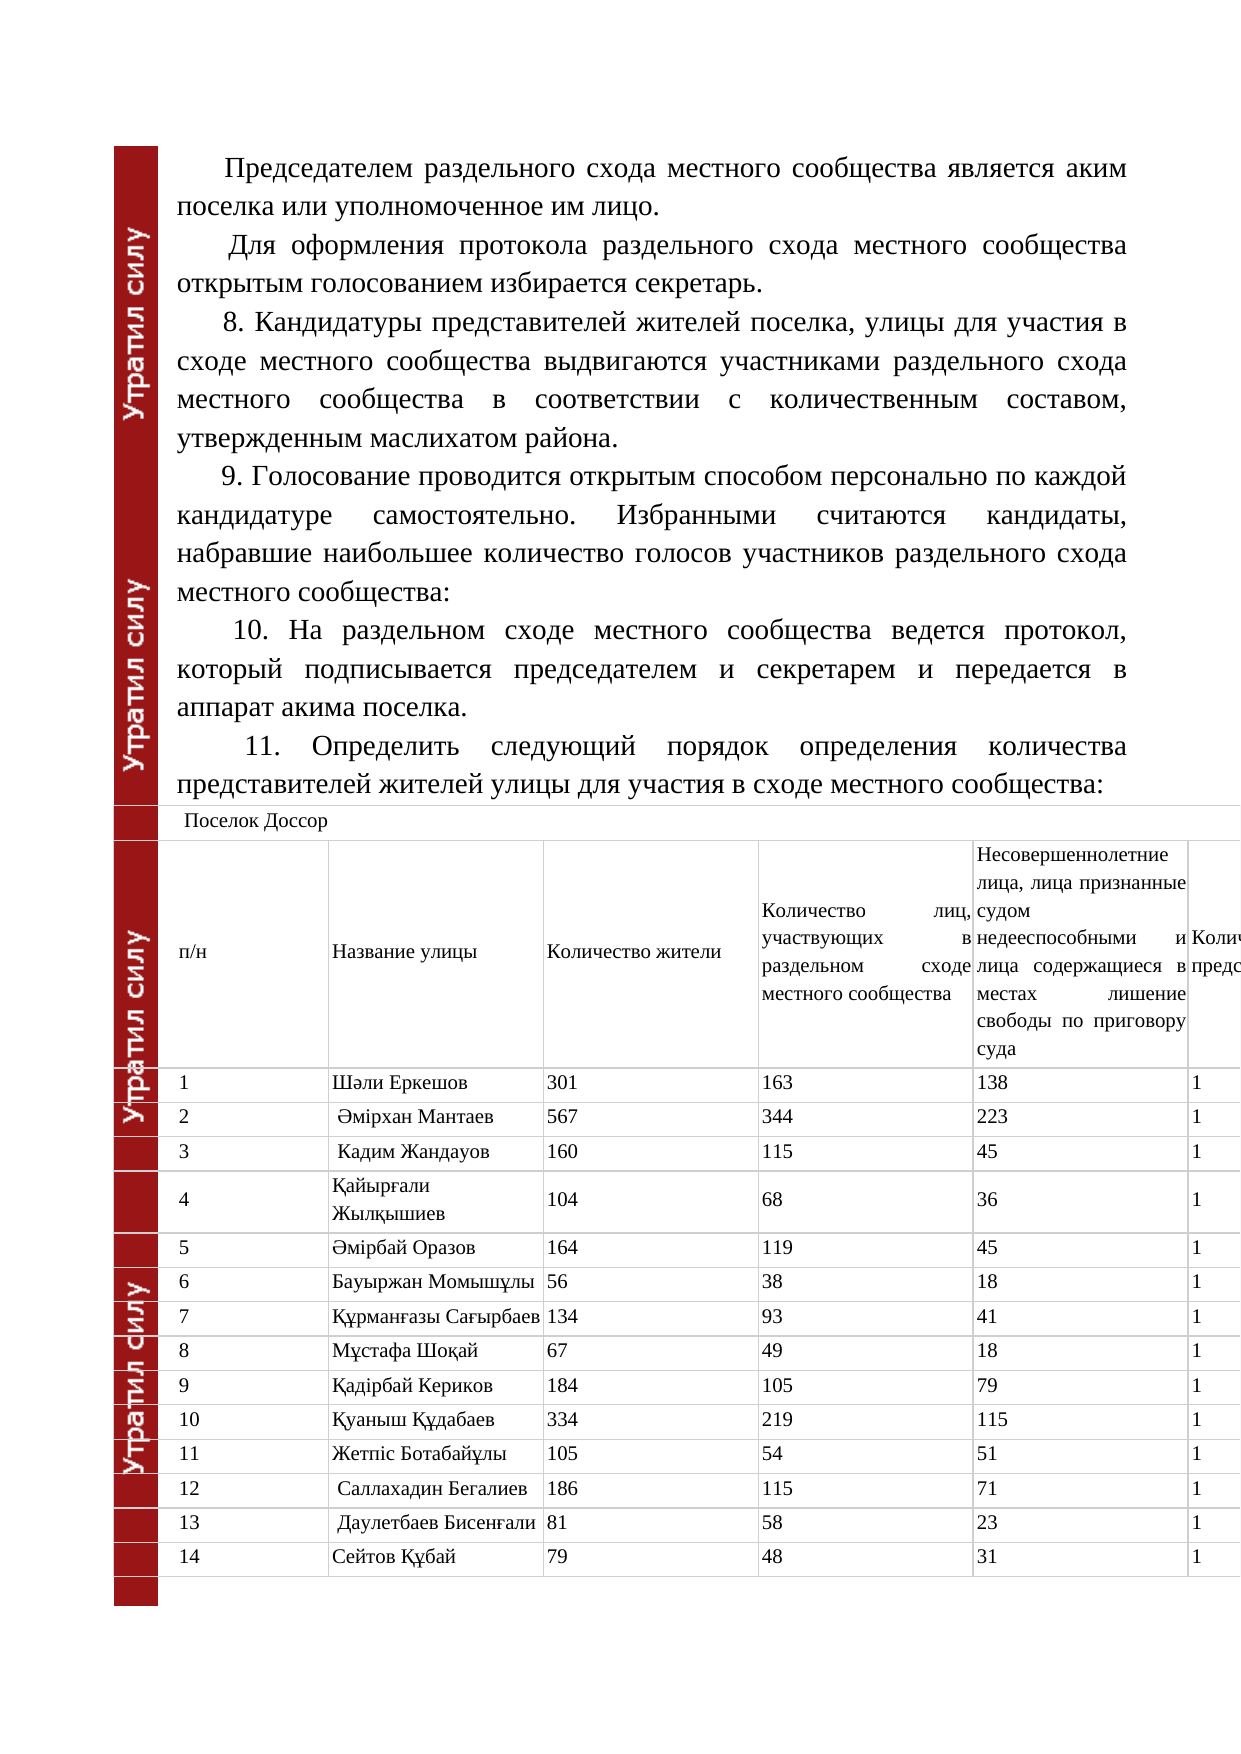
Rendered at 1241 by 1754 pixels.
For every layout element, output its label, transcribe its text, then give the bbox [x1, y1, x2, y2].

table_header Поселок Доссор [114, 806, 1240, 839]
table_cell Жетпіс Ботабайұлы [329, 1440, 543, 1473]
table_cell 79 [544, 1543, 758, 1576]
text 11. Определить следующий порядок определения количества представителей жителей улицы для участия в сходе местного сообщества: [112, 728, 1128, 800]
table_cell Бауыржан Момышұлы [329, 1268, 543, 1301]
table_cell 1 [1189, 1172, 1240, 1232]
table_cell Саллахадин Бегалиев [329, 1474, 543, 1507]
table_cell 184 [544, 1371, 758, 1404]
table_cell 1 [1189, 1474, 1240, 1507]
table_cell 9 [114, 1371, 328, 1404]
table_cell 1 [1189, 1268, 1240, 1301]
table_cell 115 [974, 1405, 1187, 1438]
table_cell 1 [1189, 1234, 1240, 1267]
table_cell Даулетбаев Бисенғали [329, 1509, 543, 1542]
table_cell 1 [114, 1069, 328, 1102]
table_cell 45 [974, 1234, 1187, 1267]
table_cell 2 [114, 1103, 328, 1136]
table_cell 14 [114, 1543, 328, 1576]
table_cell Қадірбай Кериков [329, 1371, 543, 1404]
table_cell Количество представите лей [1189, 841, 1240, 1067]
table_cell 48 [759, 1543, 972, 1576]
table_cell 160 [544, 1137, 758, 1170]
table_cell 54 [759, 1440, 972, 1473]
picture [114, 453, 158, 458]
table_cell 1 [1189, 1137, 1240, 1170]
table_cell 51 [974, 1440, 1187, 1473]
picture [114, 299, 158, 304]
text 8. Кандидатуры представителей жителей поселка, улицы для участия в сходе местного сообщества выдвигаются участниками раздельного схода местного сообщества в соответствии с количественным составом, утвержденным маслихатом района. [112, 304, 1128, 453]
table_cell 7 [114, 1302, 328, 1335]
table_cell 45 [974, 1137, 1187, 1170]
table_cell 104 [544, 1172, 758, 1232]
table_cell 1 [1189, 1103, 1240, 1136]
table_cell 334 [544, 1405, 758, 1438]
table_cell 4 [114, 1172, 328, 1232]
picture [114, 607, 158, 612]
table_cell 6 [114, 1268, 328, 1301]
table_cell Название улицы [329, 841, 543, 1067]
table_cell 115 [759, 1474, 972, 1507]
text 10. На раздельном сходе местного сообщества ведется протокол, который подписывается председателем и секретарем и передается в аппарат акима поселка. [112, 612, 1128, 723]
table_cell 115 [759, 1137, 972, 1170]
table_cell 38 [759, 1268, 972, 1301]
table_cell 56 [544, 1268, 758, 1301]
table_cell 3 [114, 1137, 328, 1170]
table_cell 18 [974, 1337, 1187, 1370]
table_cell 81 [544, 1509, 758, 1542]
table_cell 41 [974, 1302, 1187, 1335]
table_cell Қайырғали Жылқышиев [329, 1172, 543, 1232]
table_cell 1 [1189, 1371, 1240, 1404]
table_cell 93 [759, 1302, 972, 1335]
table_cell 58 [759, 1509, 972, 1542]
table_cell Кадим Жандауов [329, 1137, 543, 1170]
table_cell Құрманғазы Сағырбаев [329, 1302, 543, 1335]
table_cell 138 [974, 1069, 1187, 1102]
table_cell Количество жители [544, 841, 758, 1067]
table_cell 164 [544, 1234, 758, 1267]
table_cell 10 [114, 1405, 328, 1438]
table_cell 105 [544, 1440, 758, 1473]
table_cell Несовершеннолетние лица, лица признанные судом недееспособными и лица содержащиеся в местах лишение свободы по приговору суда [974, 841, 1187, 1067]
table_cell 11 [114, 1440, 328, 1473]
table_cell 1 [1189, 1302, 1240, 1335]
table_cell 163 [759, 1069, 972, 1102]
table_cell 1 [1189, 1543, 1240, 1576]
table_cell 219 [759, 1405, 972, 1438]
table_cell 344 [759, 1103, 972, 1136]
table_cell 5 [114, 1234, 328, 1267]
table_cell 1 [1189, 1440, 1240, 1473]
table_cell Количество лиц, участвующих в раздельном сходе местного сообщества [759, 841, 972, 1067]
table_cell Әмірхан Мантаев [329, 1103, 543, 1136]
table_cell 186 [544, 1474, 758, 1507]
table_cell 68 [759, 1172, 972, 1232]
table_cell Әмірбай Оразов [329, 1234, 543, 1267]
table_cell 18 [974, 1268, 1187, 1301]
picture [114, 222, 158, 227]
table_cell 1 [1189, 1405, 1240, 1438]
table_cell 12 [114, 1474, 328, 1507]
table_cell 8 [114, 1337, 328, 1370]
table_cell Мұстафа Шоқай [329, 1337, 543, 1370]
table_cell 13 [114, 1509, 328, 1542]
table_cell 1 [1189, 1069, 1240, 1102]
table_cell 105 [759, 1371, 972, 1404]
table_cell 67 [544, 1337, 758, 1370]
table_cell 134 [544, 1302, 758, 1335]
table_cell Қуаныш Құдабаев [329, 1405, 543, 1438]
picture [114, 800, 158, 805]
picture [114, 146, 158, 150]
table_cell 1 [1189, 1337, 1240, 1370]
table_cell 301 [544, 1069, 758, 1102]
text Для оформления протокола раздельного схода местного сообщества открытым голосованием избирается секретарь. [112, 227, 1128, 299]
table_cell 71 [974, 1474, 1187, 1507]
table_cell 79 [974, 1371, 1187, 1404]
table_cell 223 [974, 1103, 1187, 1136]
table_cell Шәли Еркешов [329, 1069, 543, 1102]
picture [114, 723, 158, 728]
table_cell 23 [974, 1509, 1187, 1542]
table_cell 31 [974, 1543, 1187, 1576]
table_cell 567 [544, 1103, 758, 1136]
text Председателем раздельного схода местного сообщества является аким поселка или уполномоченное им лицо. [112, 150, 1128, 222]
table_cell 119 [759, 1234, 972, 1267]
table_cell Сейтов Құбай [329, 1543, 543, 1576]
table_cell 36 [974, 1172, 1187, 1232]
text 9. Голосование проводится открытым способом персонально по каждой кандидатуре самостоятельно. Избранными считаются кандидаты, набравшие наибольшее количество голосов участников раздельного схода местного сообщества: [112, 458, 1128, 607]
table_cell 49 [759, 1337, 972, 1370]
table_cell п/н [114, 841, 328, 1067]
table_cell 1 [1189, 1509, 1240, 1542]
picture [114, 1577, 158, 1606]
